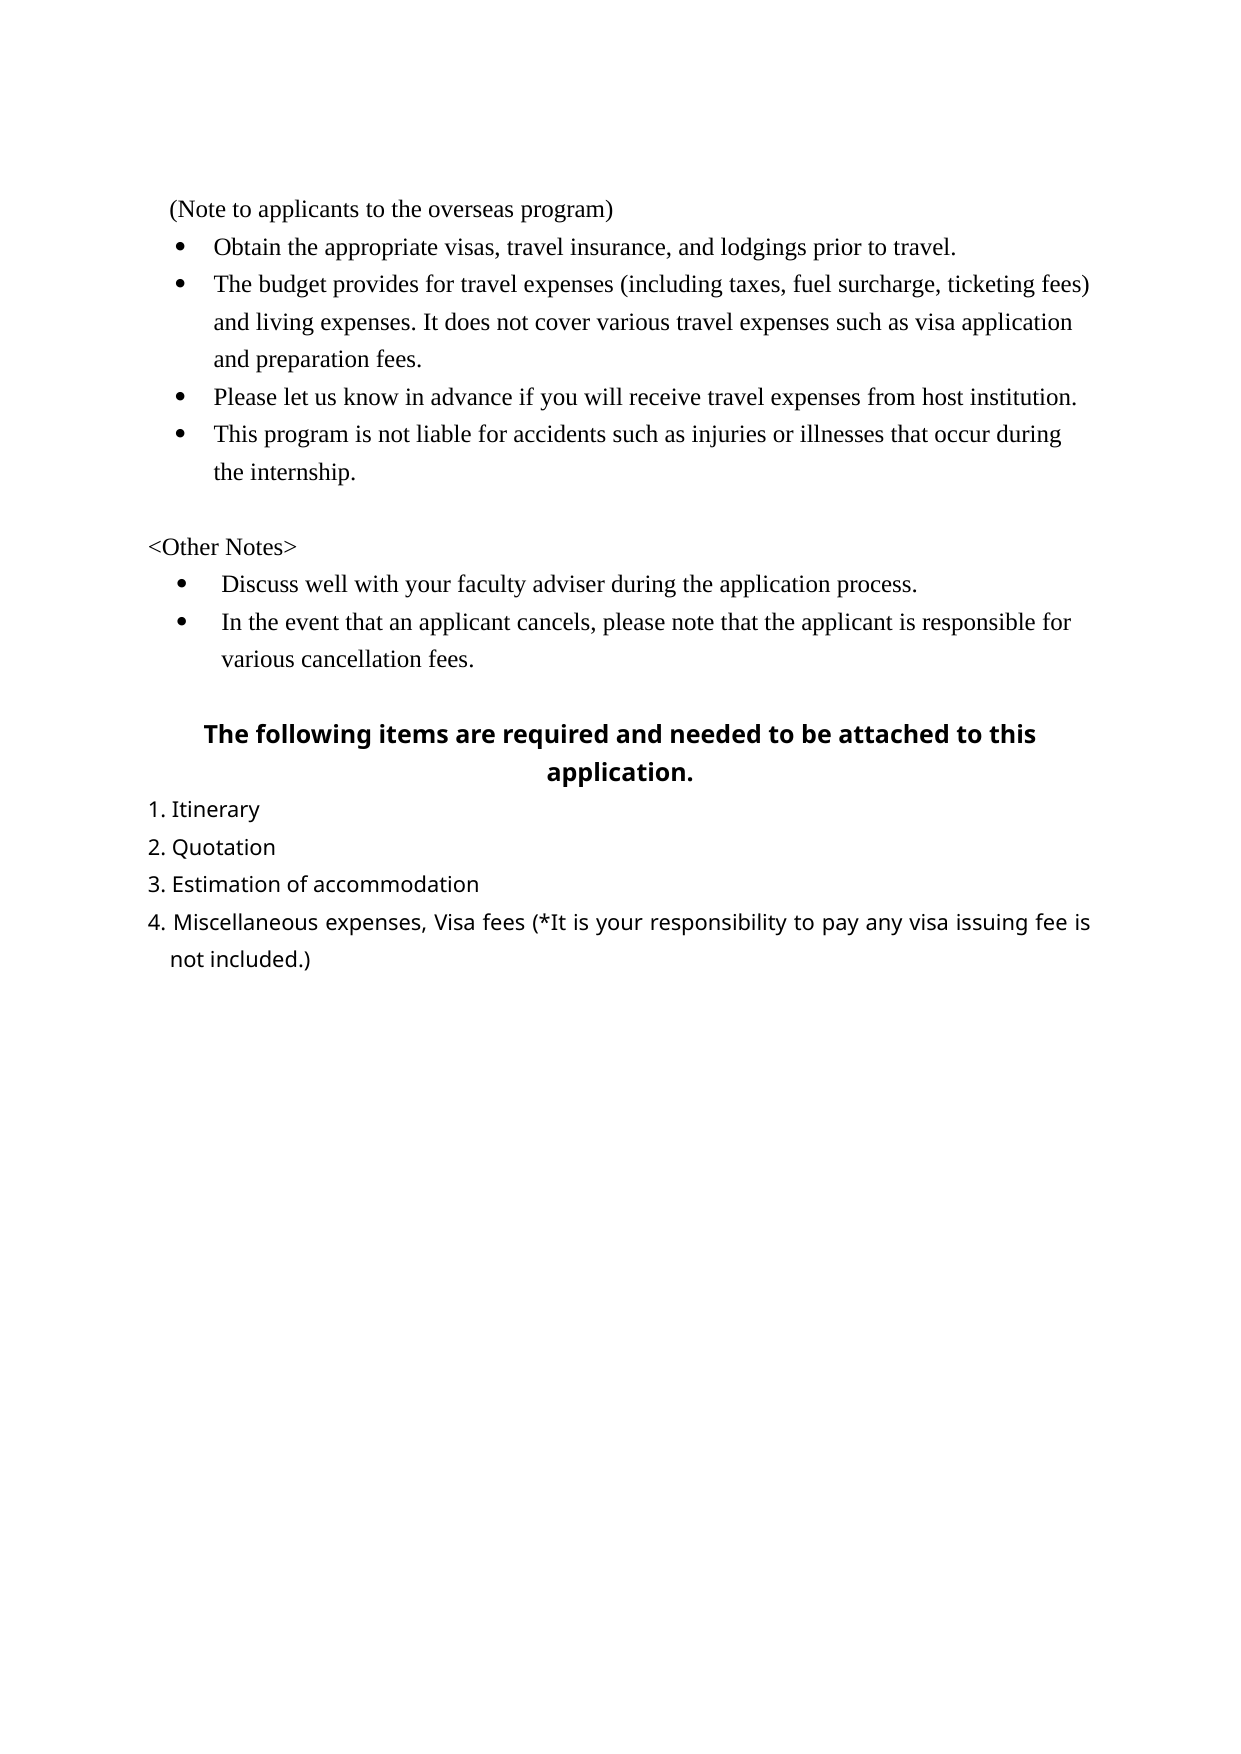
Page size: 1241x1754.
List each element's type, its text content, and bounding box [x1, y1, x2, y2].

list In the event that an applicant cancels, please note that the applicant is responsible for various cancellation fees. [177, 603, 1092, 678]
list The budget provides for travel expenses (including taxes, fuel surcharge, ticketing fees) and living expenses. It does not cover various travel expenses such as visa application and preparation fees. [176, 265, 1092, 378]
list Please let us know in advance if you will receive travel expenses from host institution. [176, 378, 1092, 415]
list This program is not liable for accidents such as injuries or illnesses that occur during the internship. [176, 415, 1092, 490]
text The following items are required and needed to be attached to this application. [148, 715, 1092, 790]
text 4. Miscellaneous expenses, Visa fees (*It is your responsibility to pay any visa issuing fee is not included.) [148, 903, 1092, 978]
text 1. Itinerary [148, 790, 1092, 828]
text 2. Quotation [148, 828, 1092, 865]
text (Note to applicants to the overseas program) [169, 190, 1092, 228]
text 3. Estimation of accommodation [148, 865, 1092, 903]
text <Other Notes> [148, 528, 1092, 565]
list Obtain the appropriate visas, travel insurance, and lodgings prior to travel. [176, 228, 1092, 265]
list Discuss well with your faculty adviser during the application process. [177, 565, 1092, 603]
